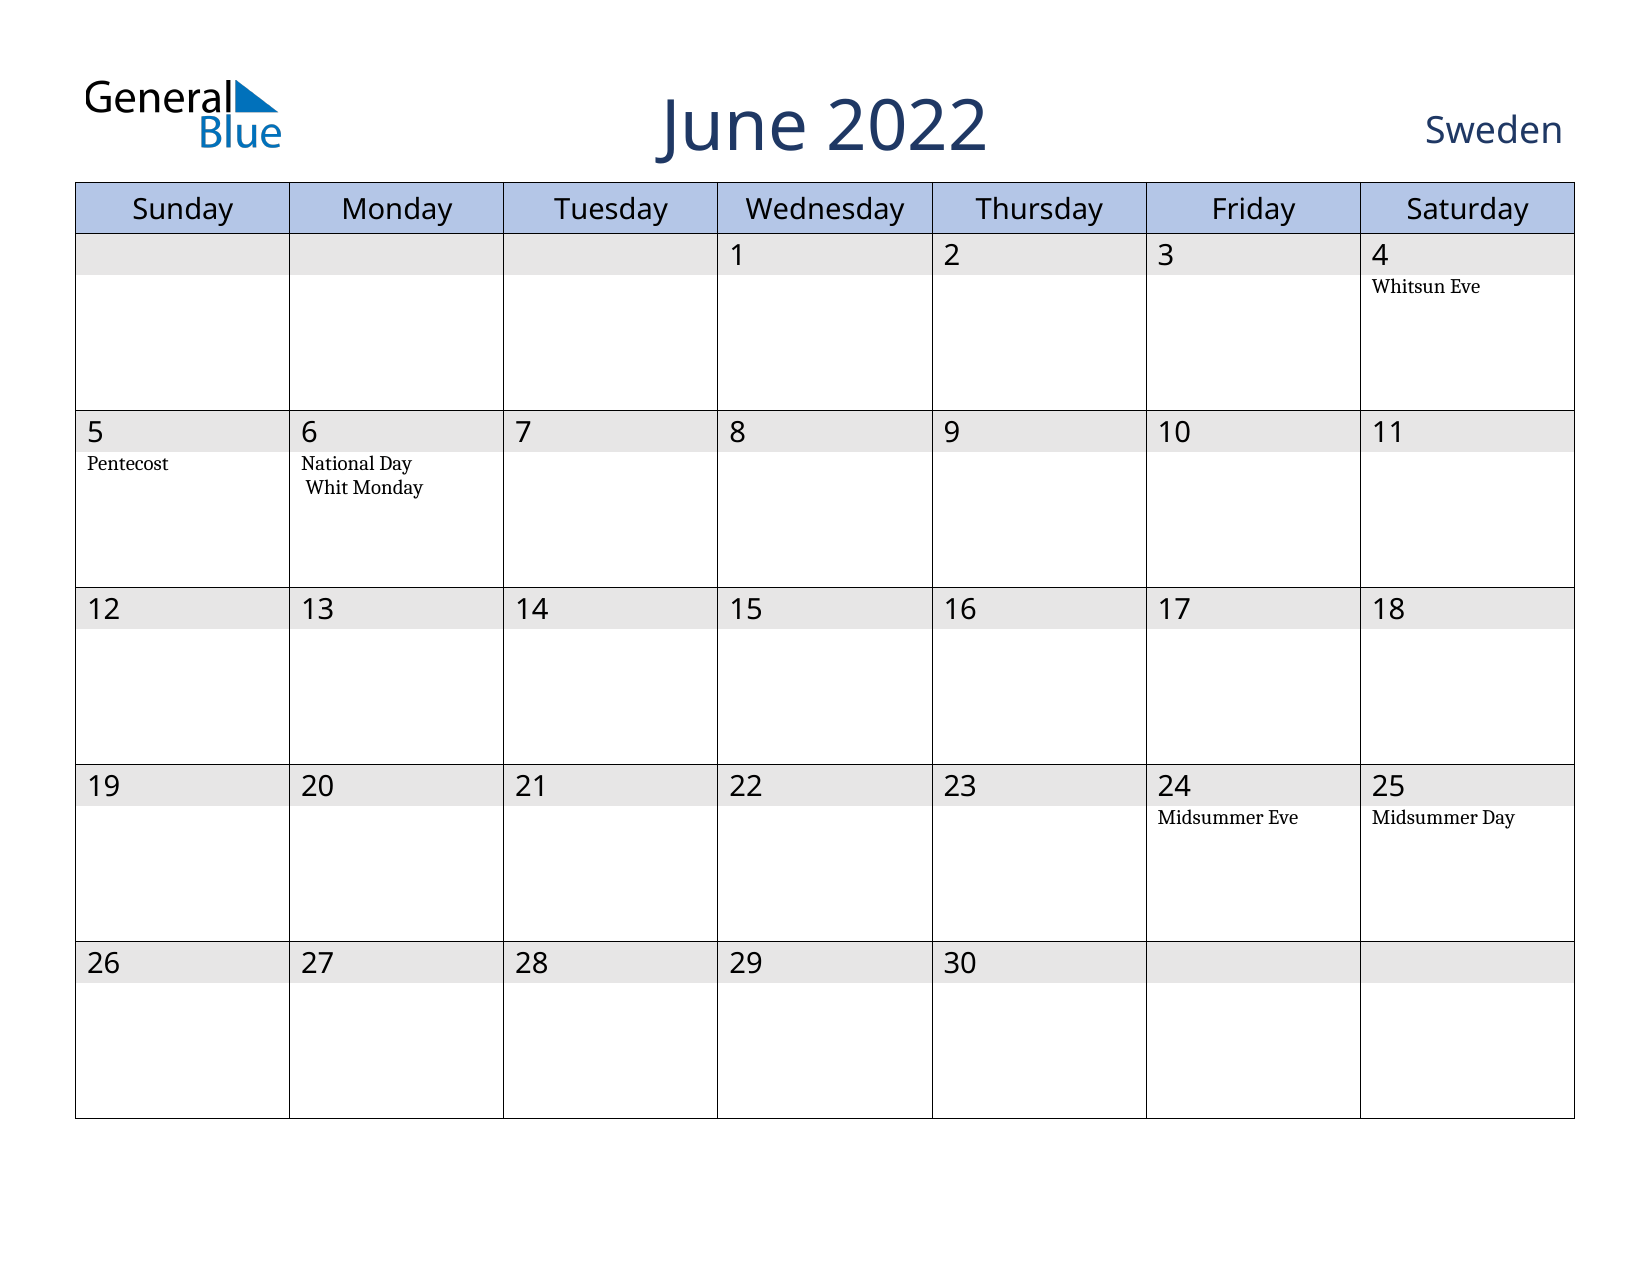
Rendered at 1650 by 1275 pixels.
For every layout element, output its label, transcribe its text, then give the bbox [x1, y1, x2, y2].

table_cell 14 [504, 588, 717, 629]
table_header June 2022 [504, 75, 1146, 182]
table_cell 11 [1361, 411, 1574, 452]
table_cell 3 [1147, 234, 1360, 275]
table_cell [1147, 629, 1360, 764]
table_cell [504, 806, 717, 941]
table_cell [718, 629, 932, 764]
table_cell 1 [718, 234, 932, 275]
table_cell 26 [76, 942, 289, 983]
table_cell 6 [290, 411, 503, 452]
table_cell Midsummer Eve [1147, 806, 1360, 941]
table_cell [1361, 452, 1574, 587]
table_cell [933, 452, 1146, 587]
table_cell 30 [933, 942, 1146, 983]
table_cell 27 [290, 942, 503, 983]
table_cell [504, 234, 717, 275]
table_cell 29 [718, 942, 932, 983]
table_cell [933, 806, 1146, 941]
table_cell [504, 275, 717, 410]
table_cell [290, 234, 503, 275]
table_cell [718, 275, 932, 410]
table_cell [718, 806, 932, 941]
table_cell [1361, 629, 1574, 764]
table_cell 25 [1361, 765, 1574, 806]
table_cell [290, 629, 503, 764]
table_cell [1361, 942, 1574, 983]
table_cell [504, 983, 717, 1118]
table_cell 2 [933, 234, 1146, 275]
table_cell 23 [933, 765, 1146, 806]
table_cell 9 [933, 411, 1146, 452]
table_cell 13 [290, 588, 503, 629]
table_cell [290, 806, 503, 941]
table_cell Pentecost [76, 452, 289, 587]
table_cell Sunday [76, 183, 289, 233]
table_cell 15 [718, 588, 932, 629]
table_cell 20 [290, 765, 503, 806]
table_cell 8 [718, 411, 932, 452]
table_cell 5 [76, 411, 289, 452]
table_cell [1147, 452, 1360, 587]
table_cell 21 [504, 765, 717, 806]
table_cell [933, 983, 1146, 1118]
table_cell [504, 629, 717, 764]
table_cell Whitsun Eve [1361, 275, 1574, 410]
table_cell [1361, 983, 1574, 1118]
table_cell [1147, 275, 1360, 410]
table_cell [1147, 983, 1360, 1118]
table_cell [76, 234, 289, 275]
table_cell [718, 983, 932, 1118]
table_cell [933, 275, 1146, 410]
table_cell [1147, 942, 1360, 983]
table_cell 7 [504, 411, 717, 452]
table_cell 4 [1361, 234, 1574, 275]
table_header [76, 75, 503, 182]
table_cell [718, 452, 932, 587]
table_cell 17 [1147, 588, 1360, 629]
table_cell Saturday [1361, 183, 1574, 233]
table_cell 24 [1147, 765, 1360, 806]
table_cell 16 [933, 588, 1146, 629]
table_cell [76, 983, 289, 1118]
table_cell Wednesday [718, 183, 932, 233]
table_cell Friday [1147, 183, 1360, 233]
table_cell 28 [504, 942, 717, 983]
table_cell National Day Whit Monday [290, 452, 503, 587]
table_cell 22 [718, 765, 932, 806]
picture [86, 80, 281, 148]
table_cell Midsummer Day [1361, 806, 1574, 941]
table_cell [290, 275, 503, 410]
table_cell [290, 983, 503, 1118]
table_cell 18 [1361, 588, 1574, 629]
table_header Sweden [1146, 75, 1574, 182]
table_cell [933, 629, 1146, 764]
table_cell [76, 275, 289, 410]
table_cell 12 [76, 588, 289, 629]
table_cell [504, 452, 717, 587]
table_cell Thursday [933, 183, 1146, 233]
table_cell 10 [1147, 411, 1360, 452]
table_cell Monday [290, 183, 503, 233]
table_cell [76, 629, 289, 764]
table_cell [76, 806, 289, 941]
table_cell 19 [76, 765, 289, 806]
table_cell Tuesday [504, 183, 717, 233]
